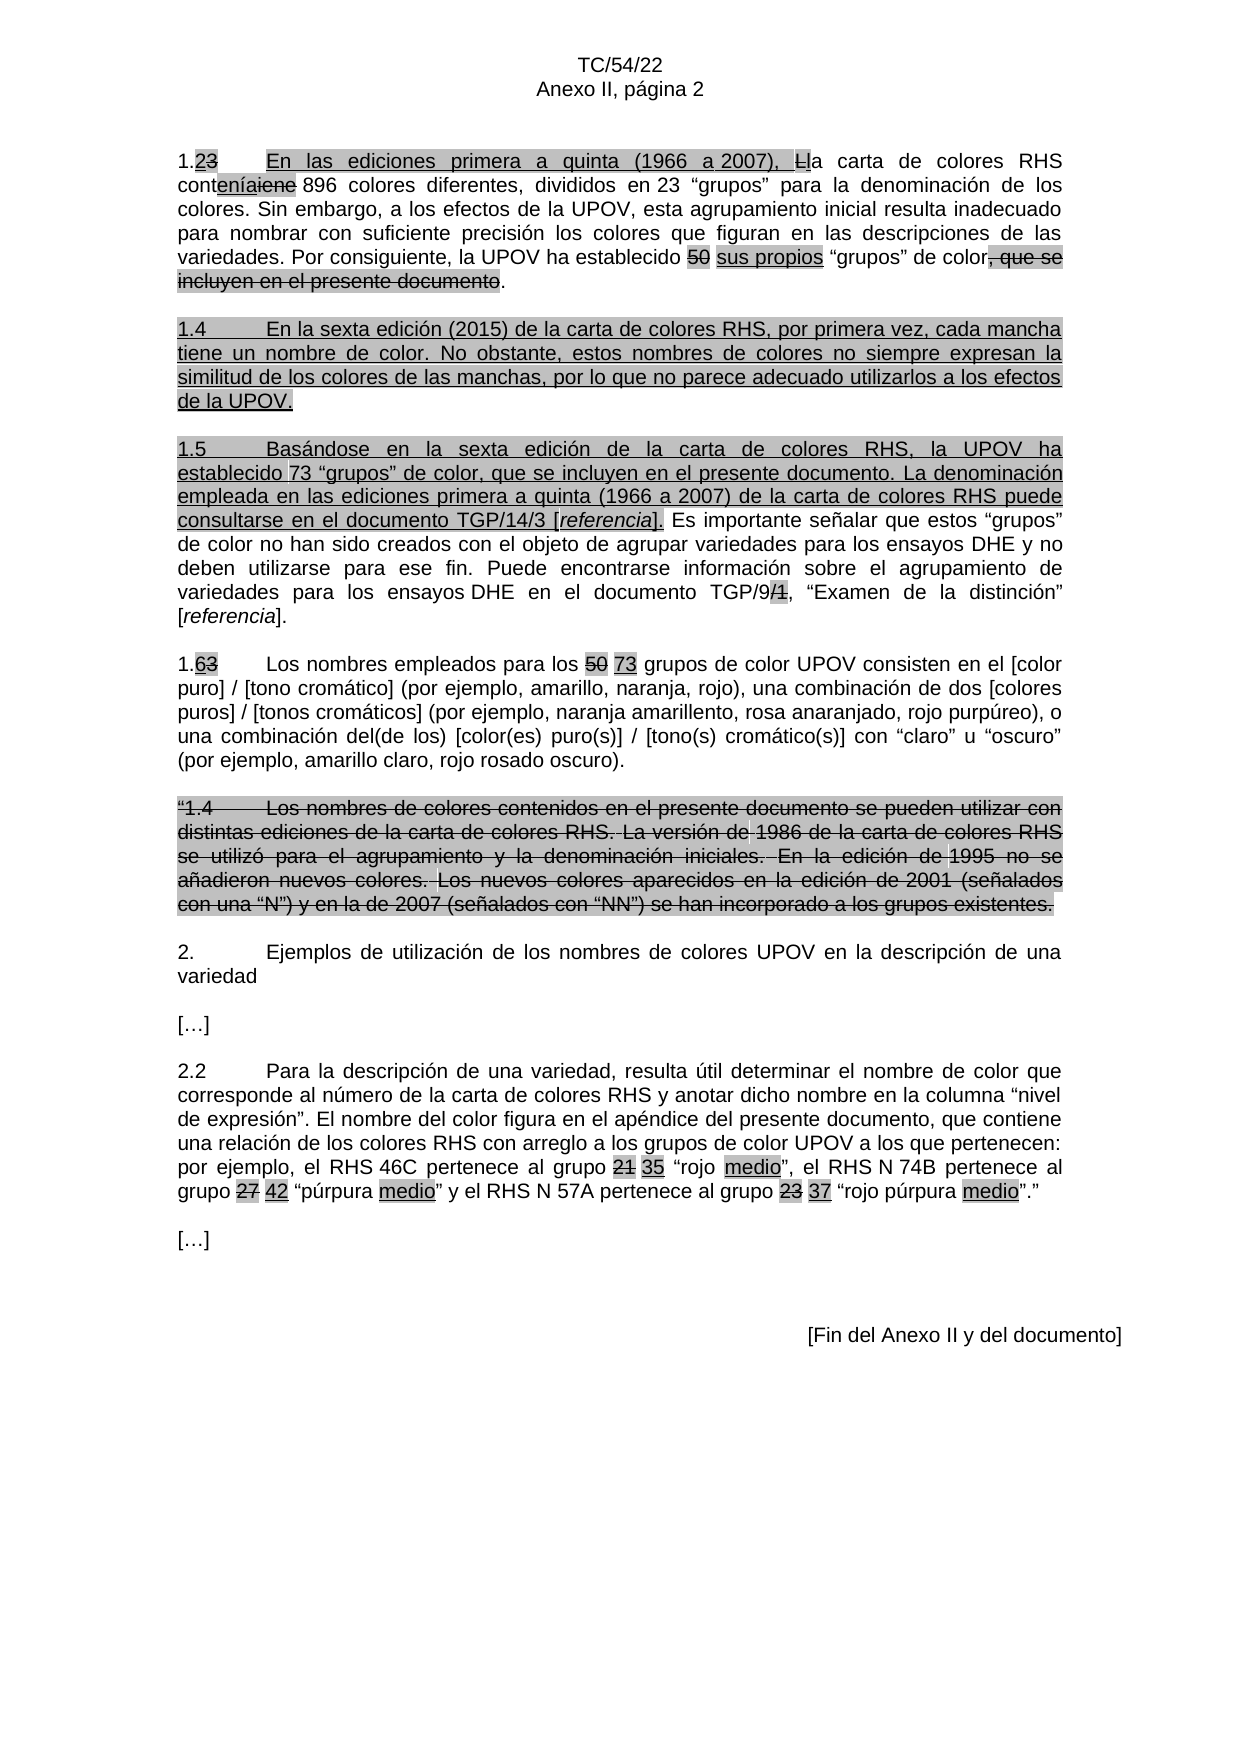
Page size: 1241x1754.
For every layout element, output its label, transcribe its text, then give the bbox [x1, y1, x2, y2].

text 1.63 Los nombres empleados para los 50 73 grupos de color UPOV consisten en el [color puro] / [tono cromático] (por ejemplo, amarillo, naranja, rojo), una combinación de dos [colores puros] / [tonos cromáticos] (por ejemplo, naranja amarillento, rosa anaranjado, rojo purpúreo), o una combinación del(de los) [color(es) puro(s)] / [tono(s) cromático(s)] con “claro” u “oscuro” (por ejemplo, amarillo claro, rojo rosado oscuro). [177, 652, 1063, 772]
text […] [177, 1011, 1063, 1035]
text 1.5 Basándose en la sexta edición de la carta de colores RHS, la UPOV ha establecido 73 “grupos” de color, que se incluyen en el presente documento. La denominación empleada en las ediciones primera a quinta (1966 a 2007) de la carta de colores RHS puede consultarse en el documento TGP/14/3 [referencia]. Es importante señalar que estos “grupos” de color no han sido creados con el objeto de agrupar variedades para los ensayos DHE y no deben utilizarse para ese fin. Puede encontrarse información sobre el agrupamiento de variedades para los ensayos DHE en el documento TGP/9/1, “Examen de la distinción” [referencia]. [177, 508, 1063, 628]
text […] [177, 1227, 1063, 1251]
text 2.2 Para la descripción de una variedad, resulta útil determinar el nombre de color que corresponde al número de la carta de colores RHS y anotar dicho nombre en la columna “nivel de expresión”. El nombre del color figura en el apéndice del presente documento, que contiene una relación de los colores RHS con arreglo a los grupos de color UPOV a los que pertenecen: por ejemplo, el RHS 46C pertenece al grupo 21 35 “rojo medio”, el RHS N 74B pertenece al grupo 27 42 “púrpura medio” y el RHS N 57A pertenece al grupo 23 37 “rojo púrpura medio”.” [177, 1059, 1063, 1203]
text 1.23 En las ediciones primera a quinta (1966 a 2007), Lla carta de colores RHS conteníaiene 896 colores diferentes, divididos en 23 “grupos” para la denominación de los colores. Sin embargo, a los efectos de la UPOV, esta agrupamiento inicial resulta inadecuado para nombrar con suficiente precisión los colores que figuran en las descripciones de las variedades. Por consiguiente, la UPOV ha establecido 50 sus propios “grupos” de color, que se incluyen en el presente documento. [177, 149, 1063, 293]
text 2. Ejemplos de utilización de los nombres de colores UPOV en la descripción de una variedad [177, 939, 1063, 987]
text 1.4 En la sexta edición (2015) de la carta de colores RHS, por primera vez, cada mancha tiene un nombre de color. No obstante, estos nombres de colores no siempre expresan la similitud de los colores de las manchas, por lo que no parece adecuado utilizarlos a los efectos de la UPOV. [177, 388, 1063, 412]
text [Fin del Anexo II y del documento] [118, 1323, 1122, 1347]
